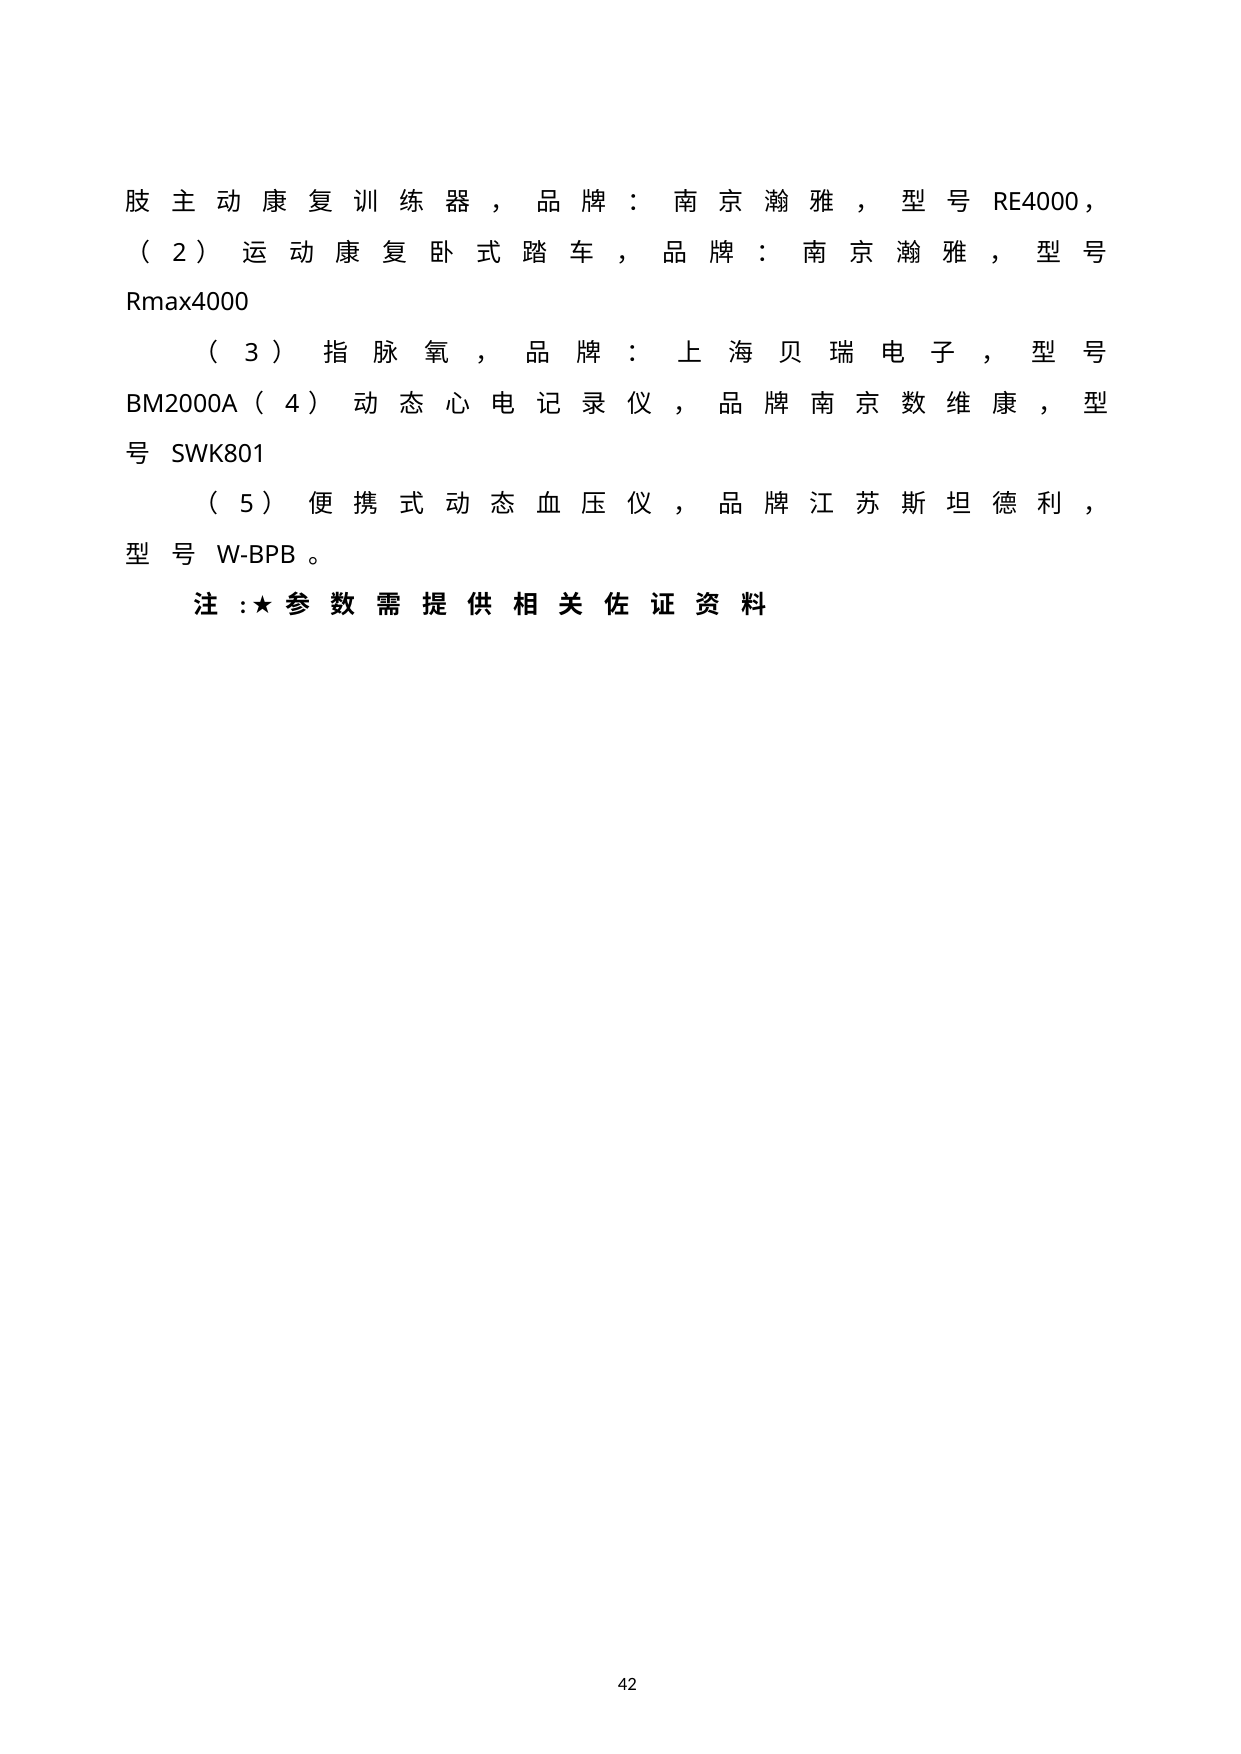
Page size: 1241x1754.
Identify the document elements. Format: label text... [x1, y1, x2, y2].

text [125, 175, 1129, 326]
text （3）指脉氧，品牌：上海贝瑞电子，型号BM2000A（4）动态心电记录仪，品牌南京数维康，型号SWK801 [125, 326, 1129, 477]
text （5）便携式动态血压仪，品牌江苏斯坦德利，型号W-BPB。 [125, 477, 1129, 577]
text 注: ★参数需提供相关佐证资料 [125, 577, 1129, 628]
